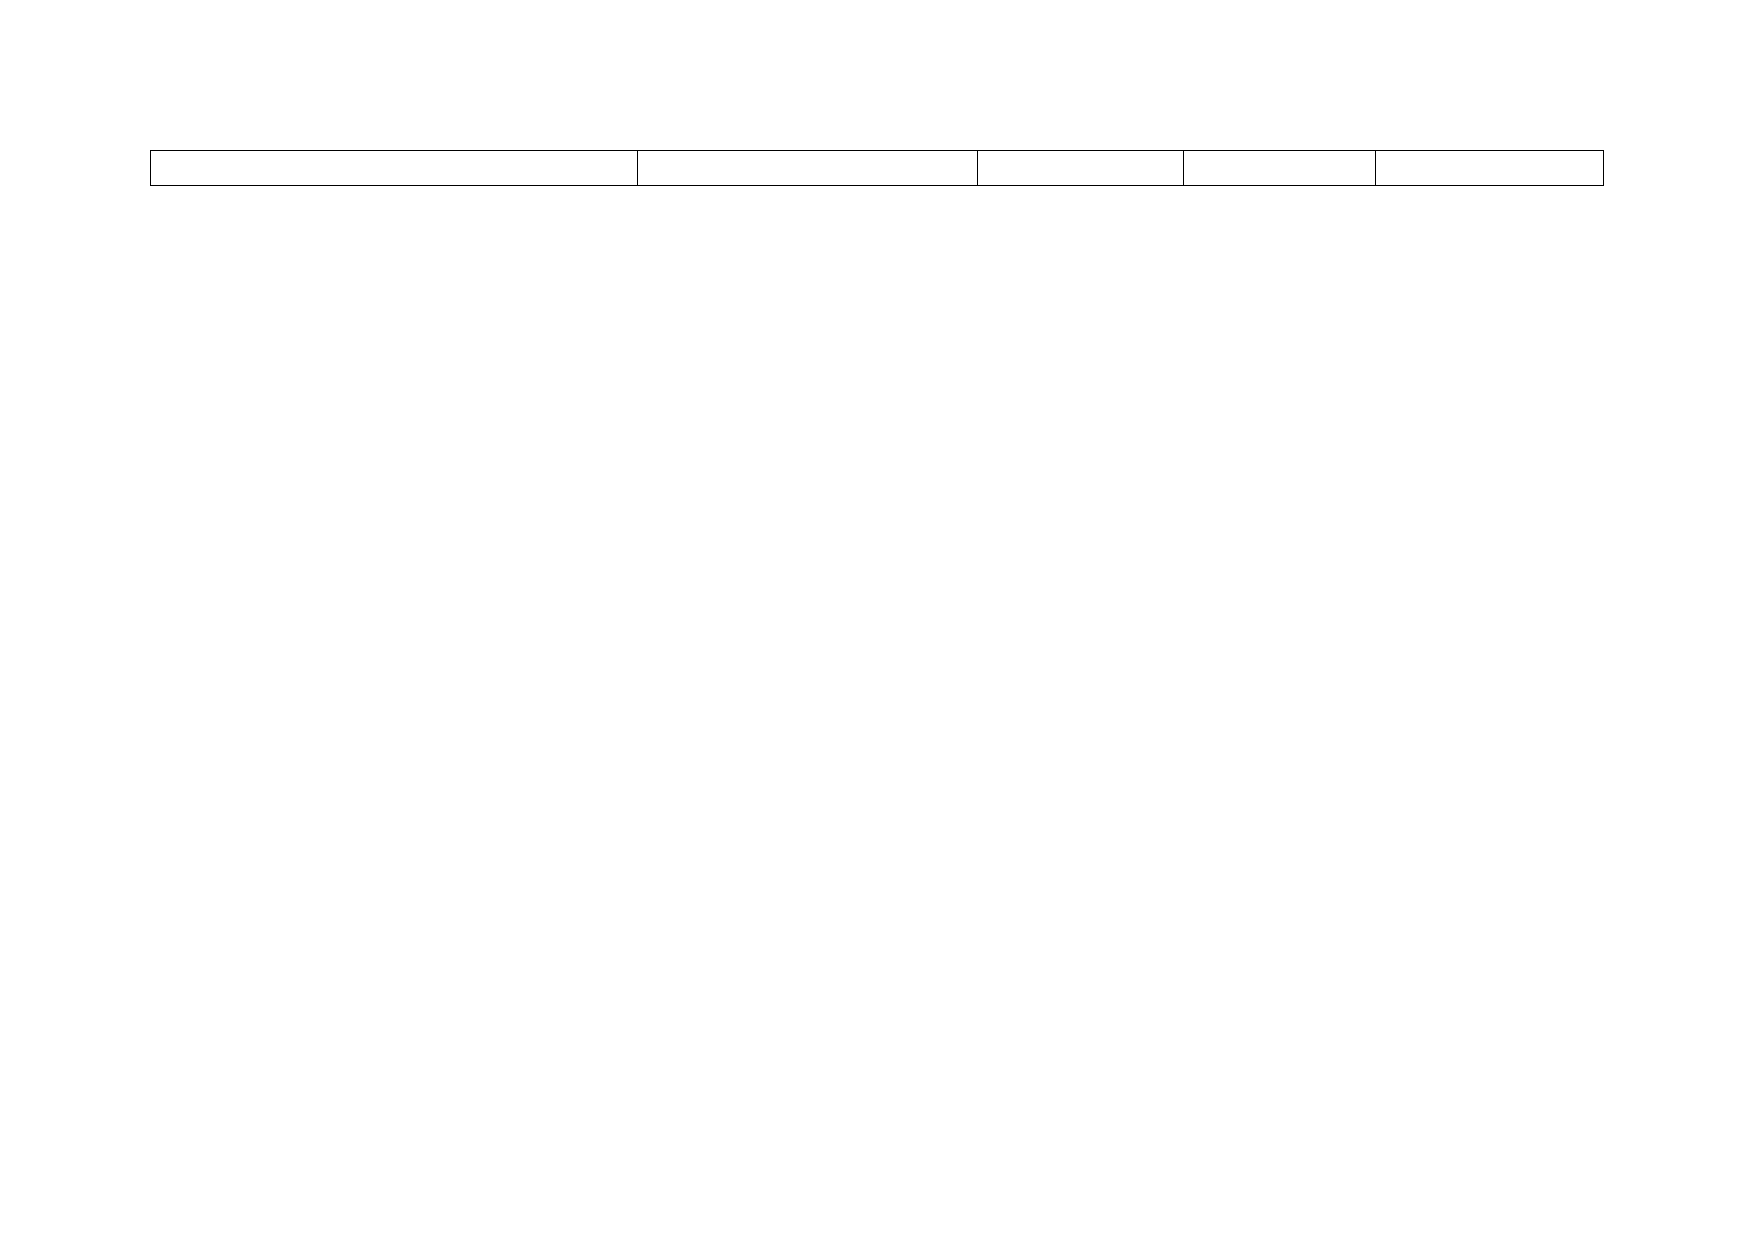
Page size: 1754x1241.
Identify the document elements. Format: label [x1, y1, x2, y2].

table_cell [638, 151, 977, 185]
table_cell [1376, 151, 1603, 185]
table_cell [1184, 151, 1375, 185]
table_cell [151, 151, 637, 185]
table_cell [978, 151, 1183, 185]
